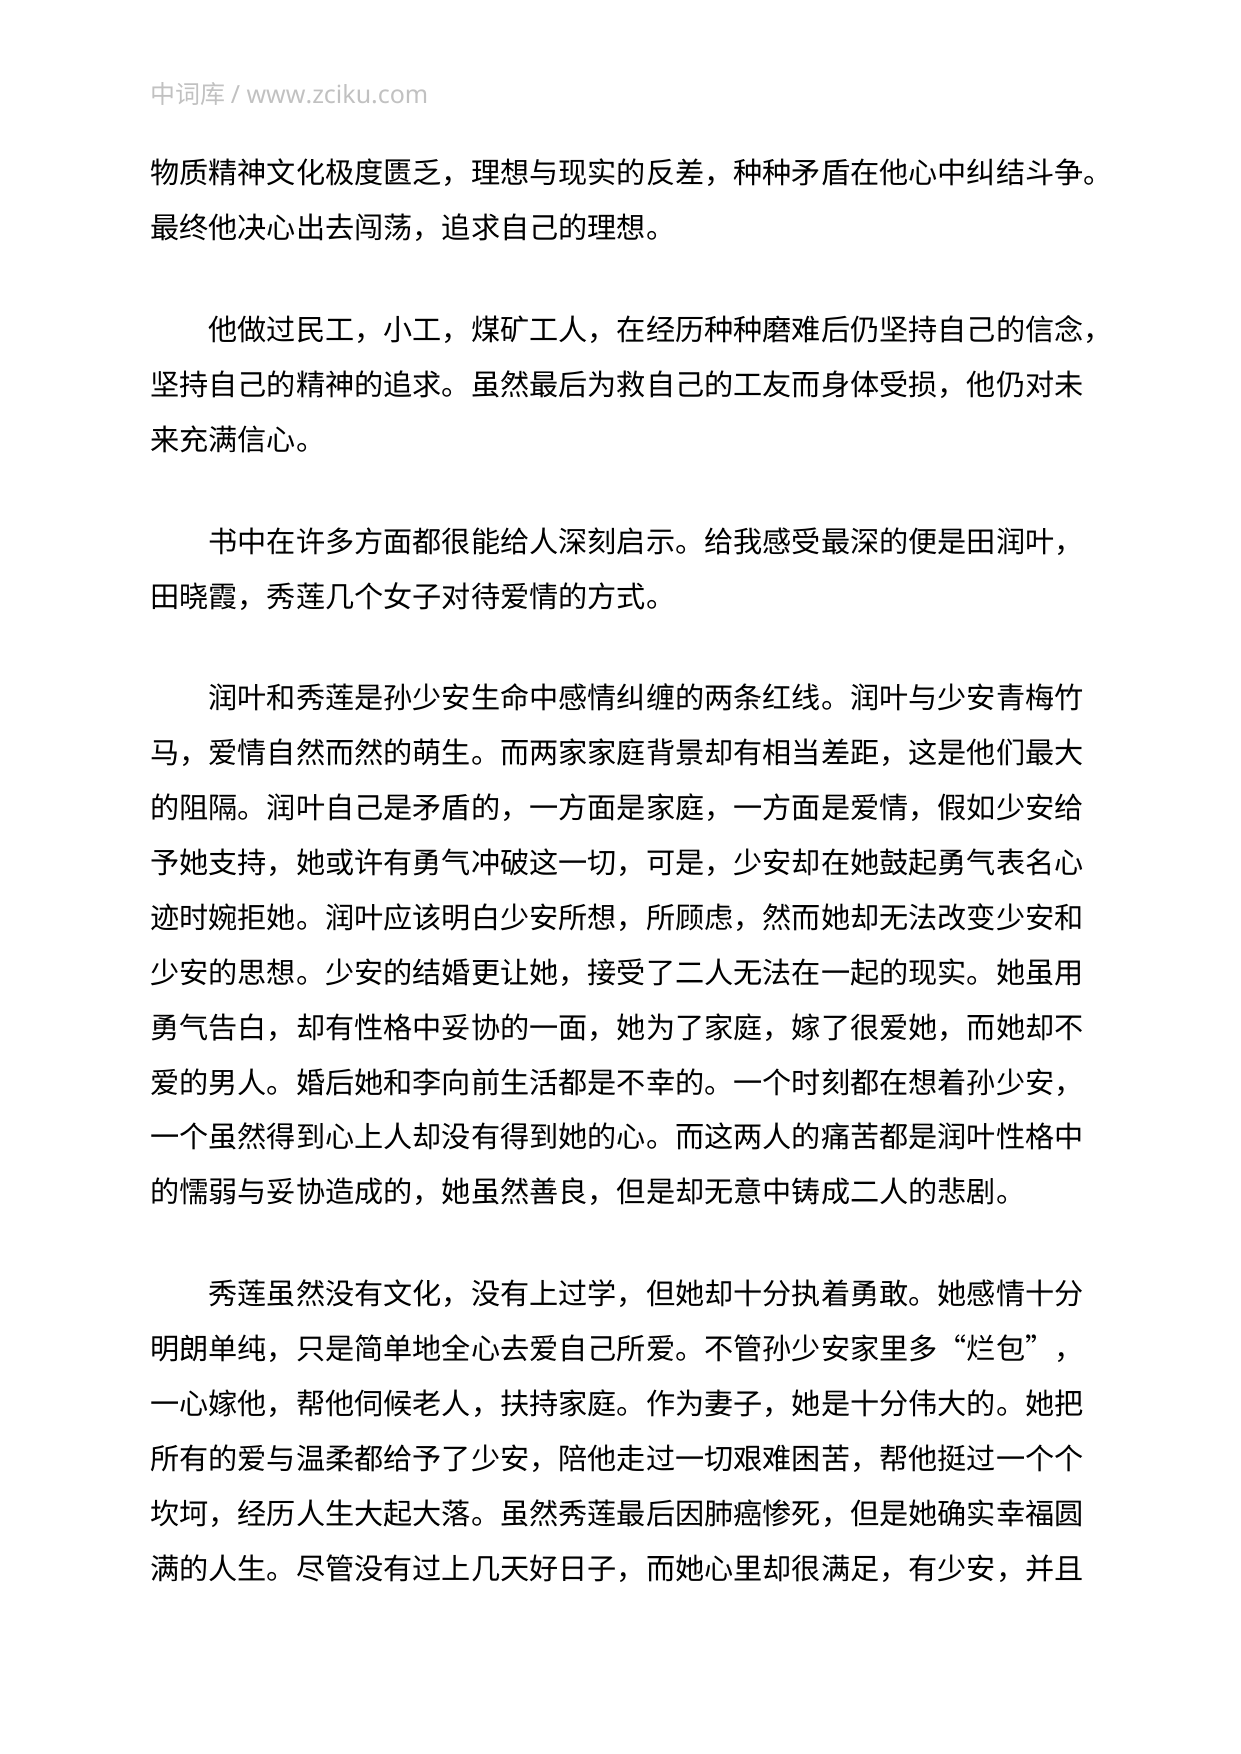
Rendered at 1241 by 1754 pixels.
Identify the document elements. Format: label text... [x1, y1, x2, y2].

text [150, 150, 1090, 247]
text 他做过民工，小工，煤矿工人，在经历种种磨难后仍坚持自己的信念，坚持自己的精神的追求。虽然最后为救自己的工友而身体受损，他仍对未来充满信心。 [150, 307, 1090, 459]
text 书中在许多方面都很能给人深刻启示。给我感受最深的便是田润叶，田晓霞，秀莲几个女子对待爱情的方式。 [150, 518, 1090, 615]
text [150, 1271, 1090, 1587]
text 润叶和秀莲是孙少安生命中感情纠缠的两条红线。润叶与少安青梅竹马，爱情自然而然的萌生。而两家家庭背景却有相当差距，这是他们最大的阻隔。润叶自己是矛盾的，一方面是家庭，一方面是爱情，假如少安给予她支持，她或许有勇气冲破这一切，可是，少安却在她鼓起勇气表名心迹时婉拒她。润叶应该明白少安所想，所顾虑，然而她却无法改变少安和少安的思想。少安的结婚更让她，接受了二人无法在一起的现实。她虽用勇气告白，却有性格中妥协的一面，她为了家庭，嫁了很爱她，而她却不爱的男人。婚后她和李向前生活都是不幸的。一个时刻都在想着孙少安，一个虽然得到心上人却没有得到她的心。而这两人的痛苦都是润叶性格中的懦弱与妥协造成的，她虽然善良，但是却无意中铸成二人的悲剧。 [150, 675, 1090, 1211]
